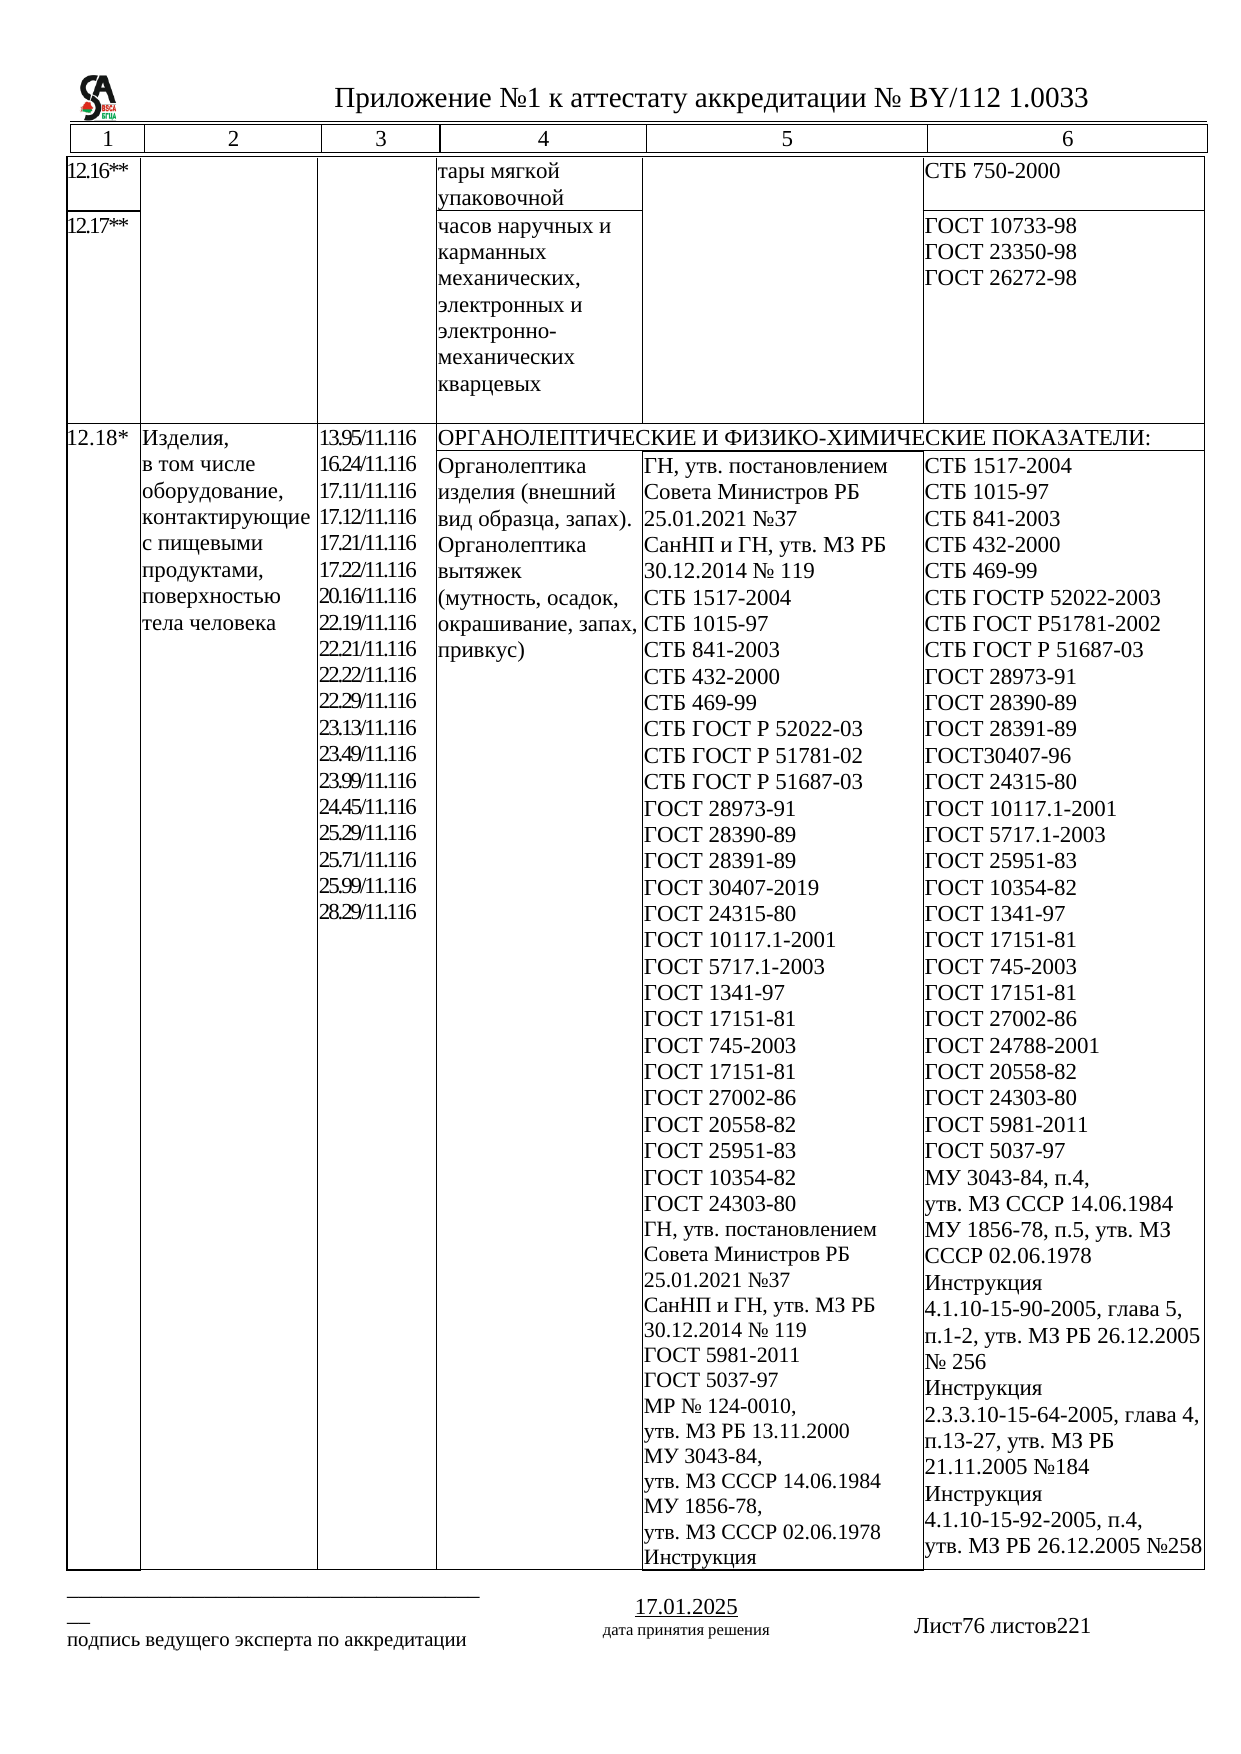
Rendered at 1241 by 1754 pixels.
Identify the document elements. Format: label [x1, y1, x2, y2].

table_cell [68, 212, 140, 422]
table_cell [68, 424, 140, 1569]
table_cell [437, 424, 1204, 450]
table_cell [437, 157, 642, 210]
picture [79, 73, 117, 121]
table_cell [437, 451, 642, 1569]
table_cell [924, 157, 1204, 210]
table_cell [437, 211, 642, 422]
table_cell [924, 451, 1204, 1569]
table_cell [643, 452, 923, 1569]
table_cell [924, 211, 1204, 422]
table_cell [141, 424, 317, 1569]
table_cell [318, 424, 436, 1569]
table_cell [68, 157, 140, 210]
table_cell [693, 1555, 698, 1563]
